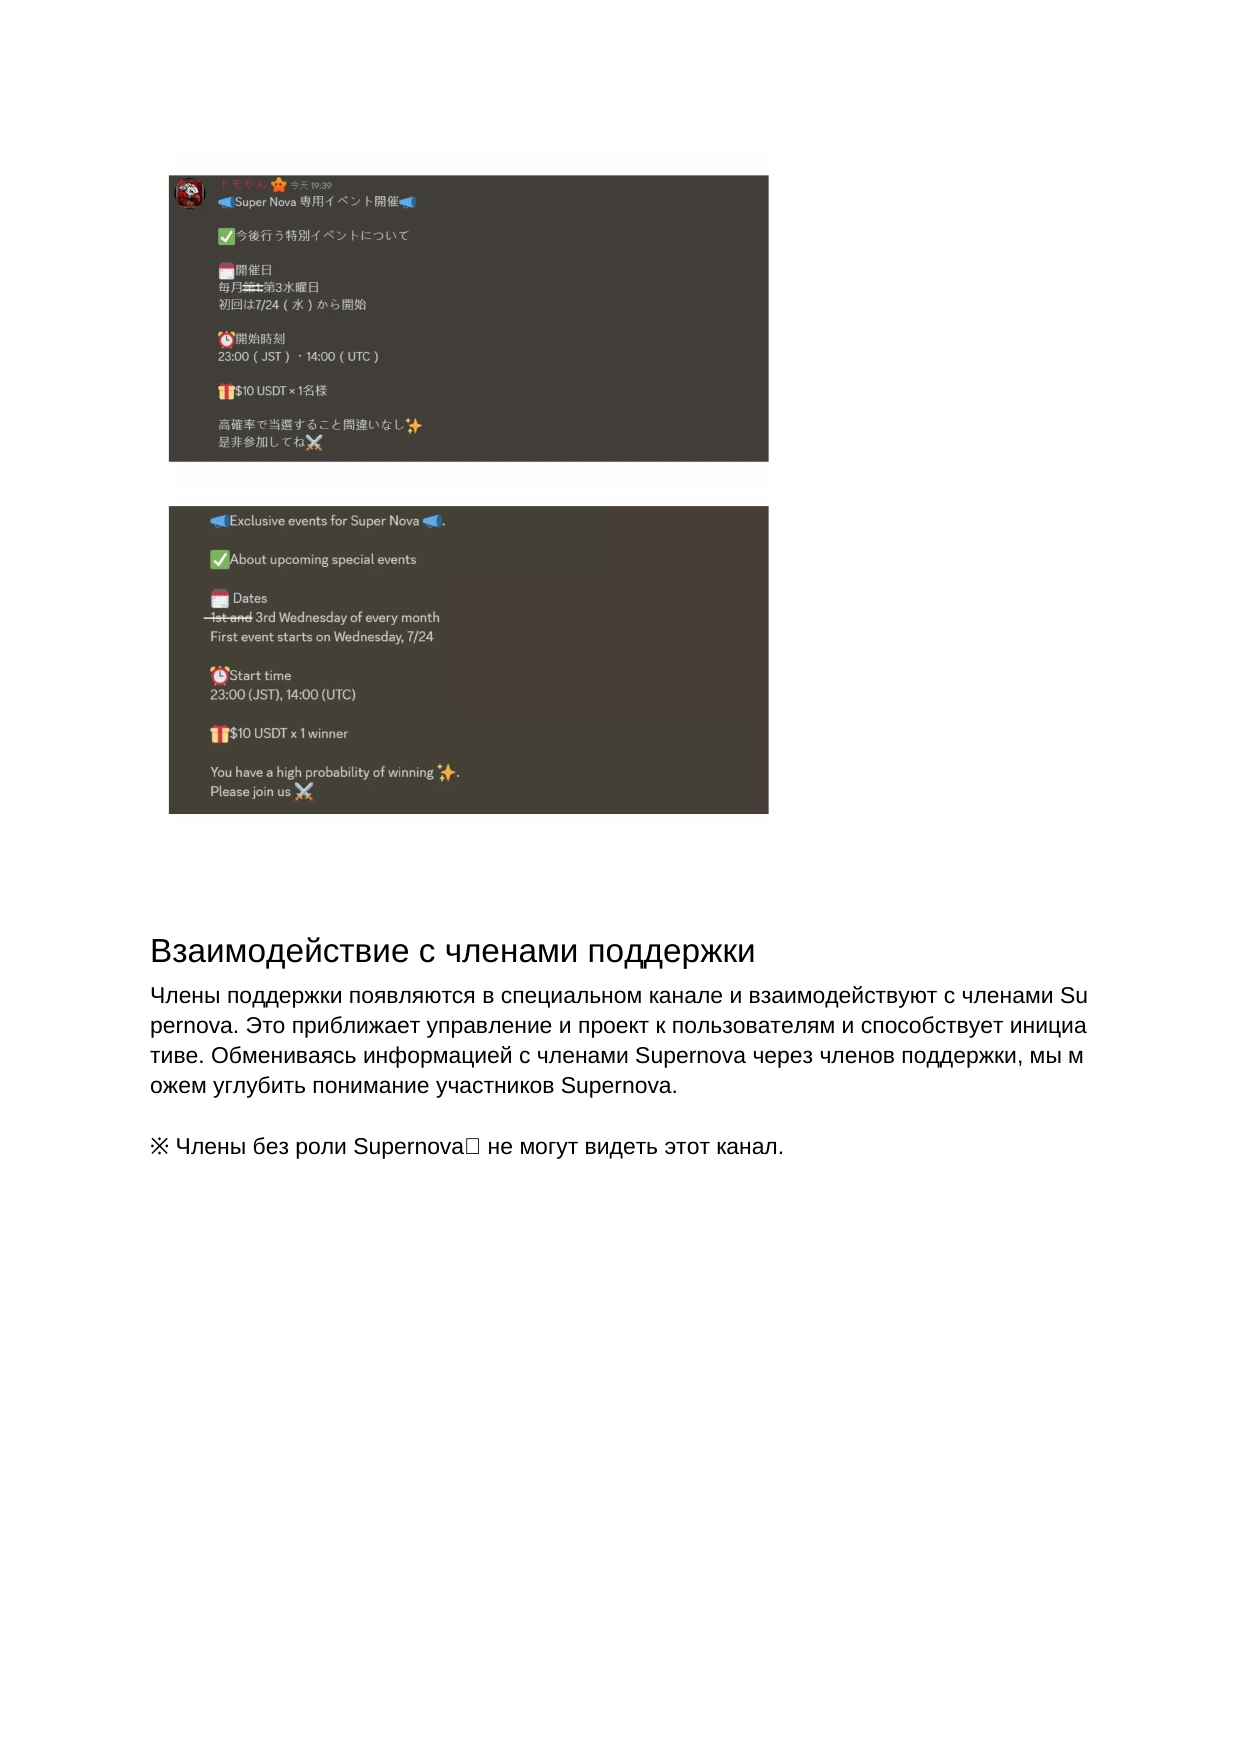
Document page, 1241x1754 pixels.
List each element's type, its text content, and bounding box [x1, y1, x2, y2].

subtitle Взаимодействие с членами поддержки [150, 931, 1090, 969]
picture [168, 491, 769, 829]
text Члены поддержки появляются в специальном канале и взаимодействуют с членами Supernova. Это приближает управление и проект к пользователям и способствует инициативе. Обмениваясь информацией с членами Supernova через членов поддержки, мы можем углубить понимание участников Supernova. ※ Члены без роли Supernova🌟 не могут видеть этот канал. [150, 982, 1090, 1189]
picture [168, 150, 769, 488]
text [150, 150, 1090, 889]
